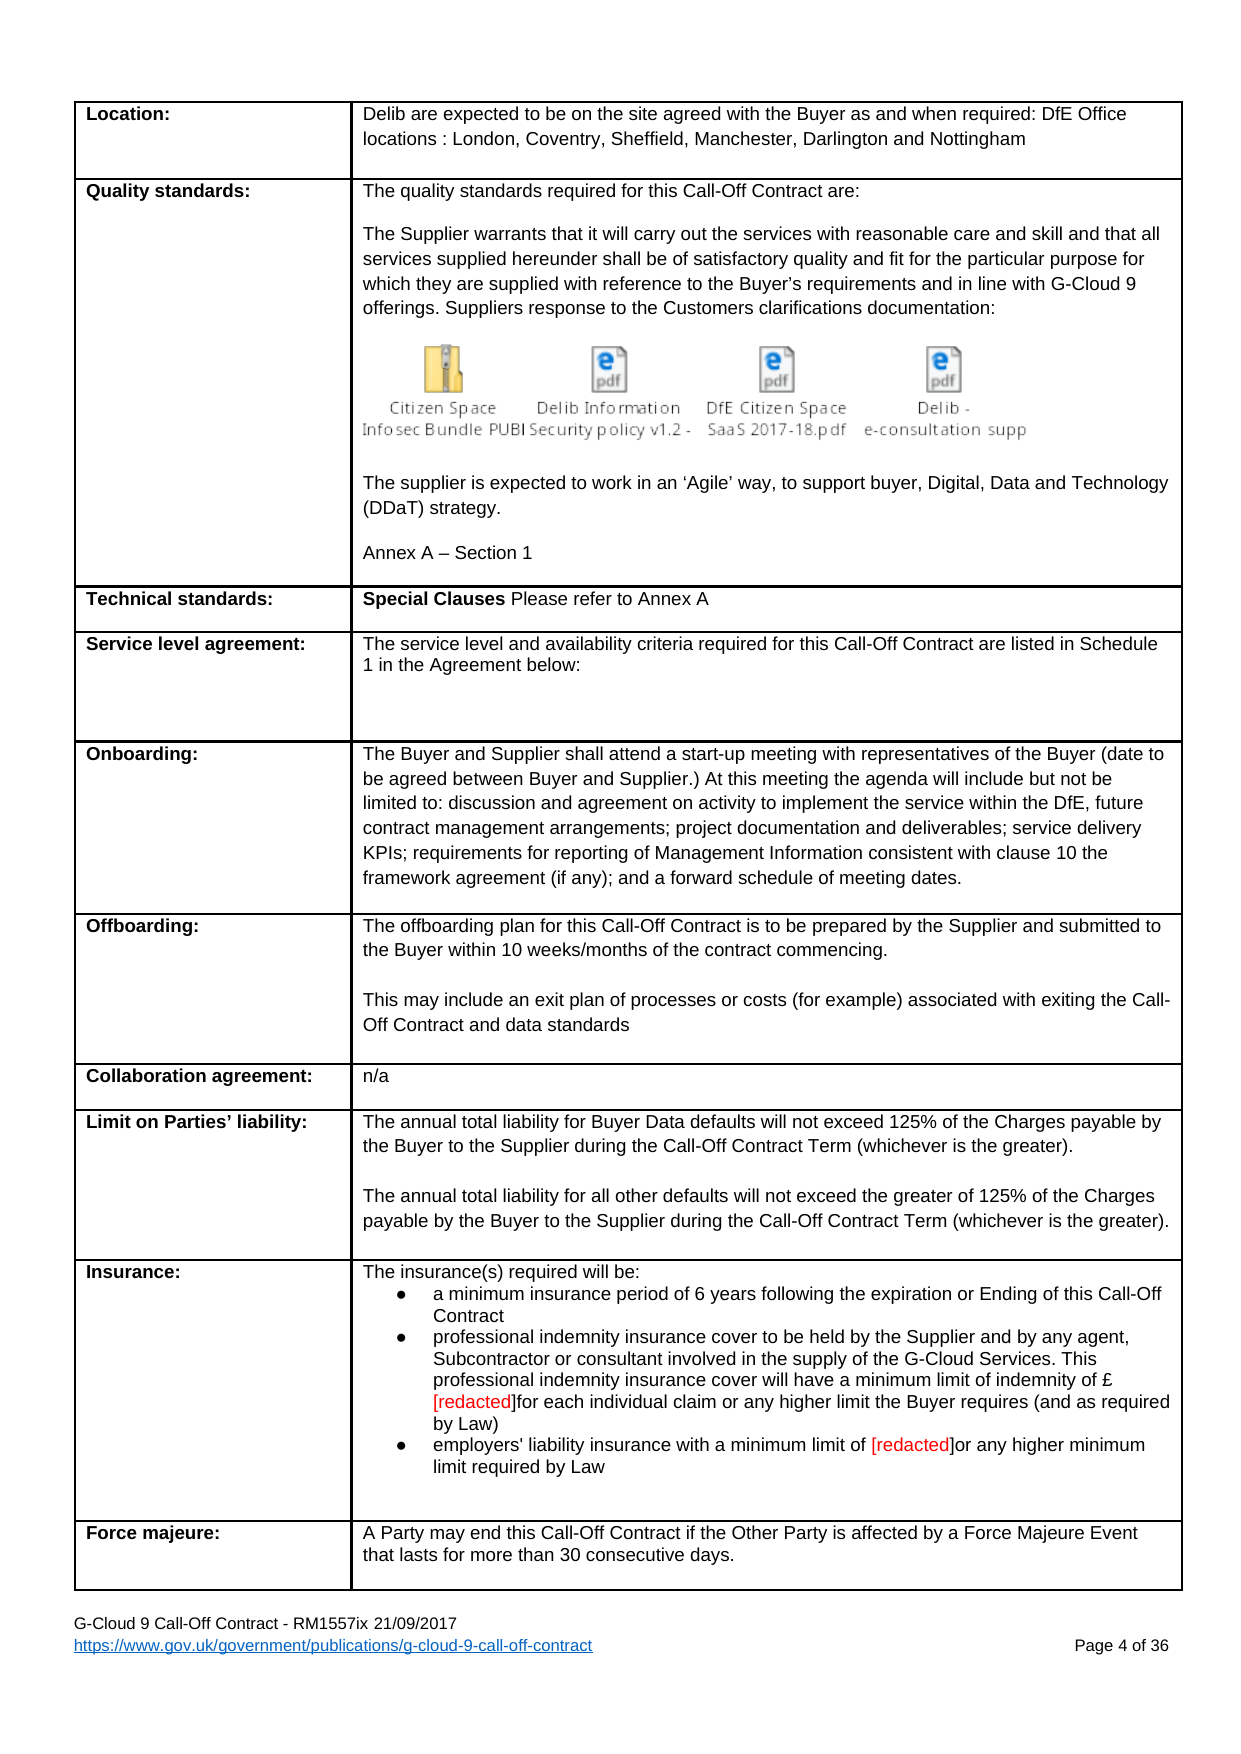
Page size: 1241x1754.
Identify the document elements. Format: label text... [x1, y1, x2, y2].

table_cell The offboarding plan for this Call-Off Contract is to be prepared by the Supplier and submitted to the Buyer within 10 weeks/months of the contract commencing. This may include an exit plan of processes or costs (for example) associated with exiting the Call-Off Contract and data standards [353, 915, 1181, 1063]
table_cell The Buyer and Supplier shall attend a start-up meeting with representatives of the Buyer (date to be agreed between Buyer and Supplier.) At this meeting the agenda will include but not be limited to: discussion and agreement on activity to implement the service within the DfE, future contract management arrangements; project documentation and deliverables; service delivery KPIs; requirements for reporting of Management Information consistent with clause 10 the framework agreement (if any); and a forward schedule of meeting dates. [353, 743, 1181, 912]
table_cell The annual total liability for Buyer Data defaults will not exceed 125% of the Charges payable by the Buyer to the Supplier during the Call-Off Contract Term (whichever is the greater). The annual total liability for all other defaults will not exceed the greater of 125% of the Charges payable by the Buyer to the Supplier during the Call-Off Contract Term (whichever is the greater). [353, 1111, 1181, 1259]
table_cell Quality standards: [76, 180, 350, 585]
table_cell Offboarding: [76, 915, 350, 1063]
table_cell Collaboration agreement: [76, 1065, 350, 1108]
table_cell The service level and availability criteria required for this Call-Off Contract are listed in Schedule 1 in the Agreement below: [353, 633, 1181, 740]
table_cell Service level agreement: [76, 633, 350, 740]
table_cell Limit on Parties’ liability: [76, 1111, 350, 1259]
table_cell Insurance: [76, 1261, 350, 1520]
table_cell Location: [76, 103, 350, 177]
table_cell The insurance(s) required will be: a minimum insurance period of 6 years following the expiration or Ending of this Call-Off Contract professional indemnity insurance cover to be held by the Supplier and by any agent, Subcontractor or consultant involved in the supply of the G-Cloud Services. This professional indemnity insurance cover will have a minimum limit of indemnity of £[redacted]for each individual claim or any higher limit the Buyer requires (and as required by Law) employers' liability insurance with a minimum limit of [redacted]or any higher minimum limit required by Law [353, 1261, 1181, 1520]
table_cell Onboarding: [76, 743, 350, 912]
table_cell Force majeure: [76, 1522, 350, 1589]
table_cell Technical standards: [76, 588, 350, 631]
table_cell Special Clauses Please refer to Annex A [353, 588, 1181, 631]
table_cell n/a [353, 1065, 1181, 1108]
table_cell A Party may end this Call-Off Contract if the Other Party is affected by a Force Majeure Event that lasts for more than 30 consecutive days. [353, 1522, 1181, 1589]
table_cell The quality standards required for this Call-Off Contract are: The Supplier warrants that it will carry out the services with reasonable care and skill and that all services supplied hereunder shall be of satisfactory quality and fit for the particular purpose for which they are supplied with reference to the Buyer’s requirements and in line with G-Cloud 9 offerings. Suppliers response to the Customers clarifications documentation: The supplier is expected to work in an ‘Agile’ way, to support buyer, Digital, Data and Technology (DDaT) strategy. Annex A – Section 1 [353, 180, 1181, 585]
table_cell Delib are expected to be on the site agreed with the Buyer as and when required: DfE Office locations : London, Coventry, Sheffield, Manchester, Darlington and Nottingham [353, 103, 1181, 177]
